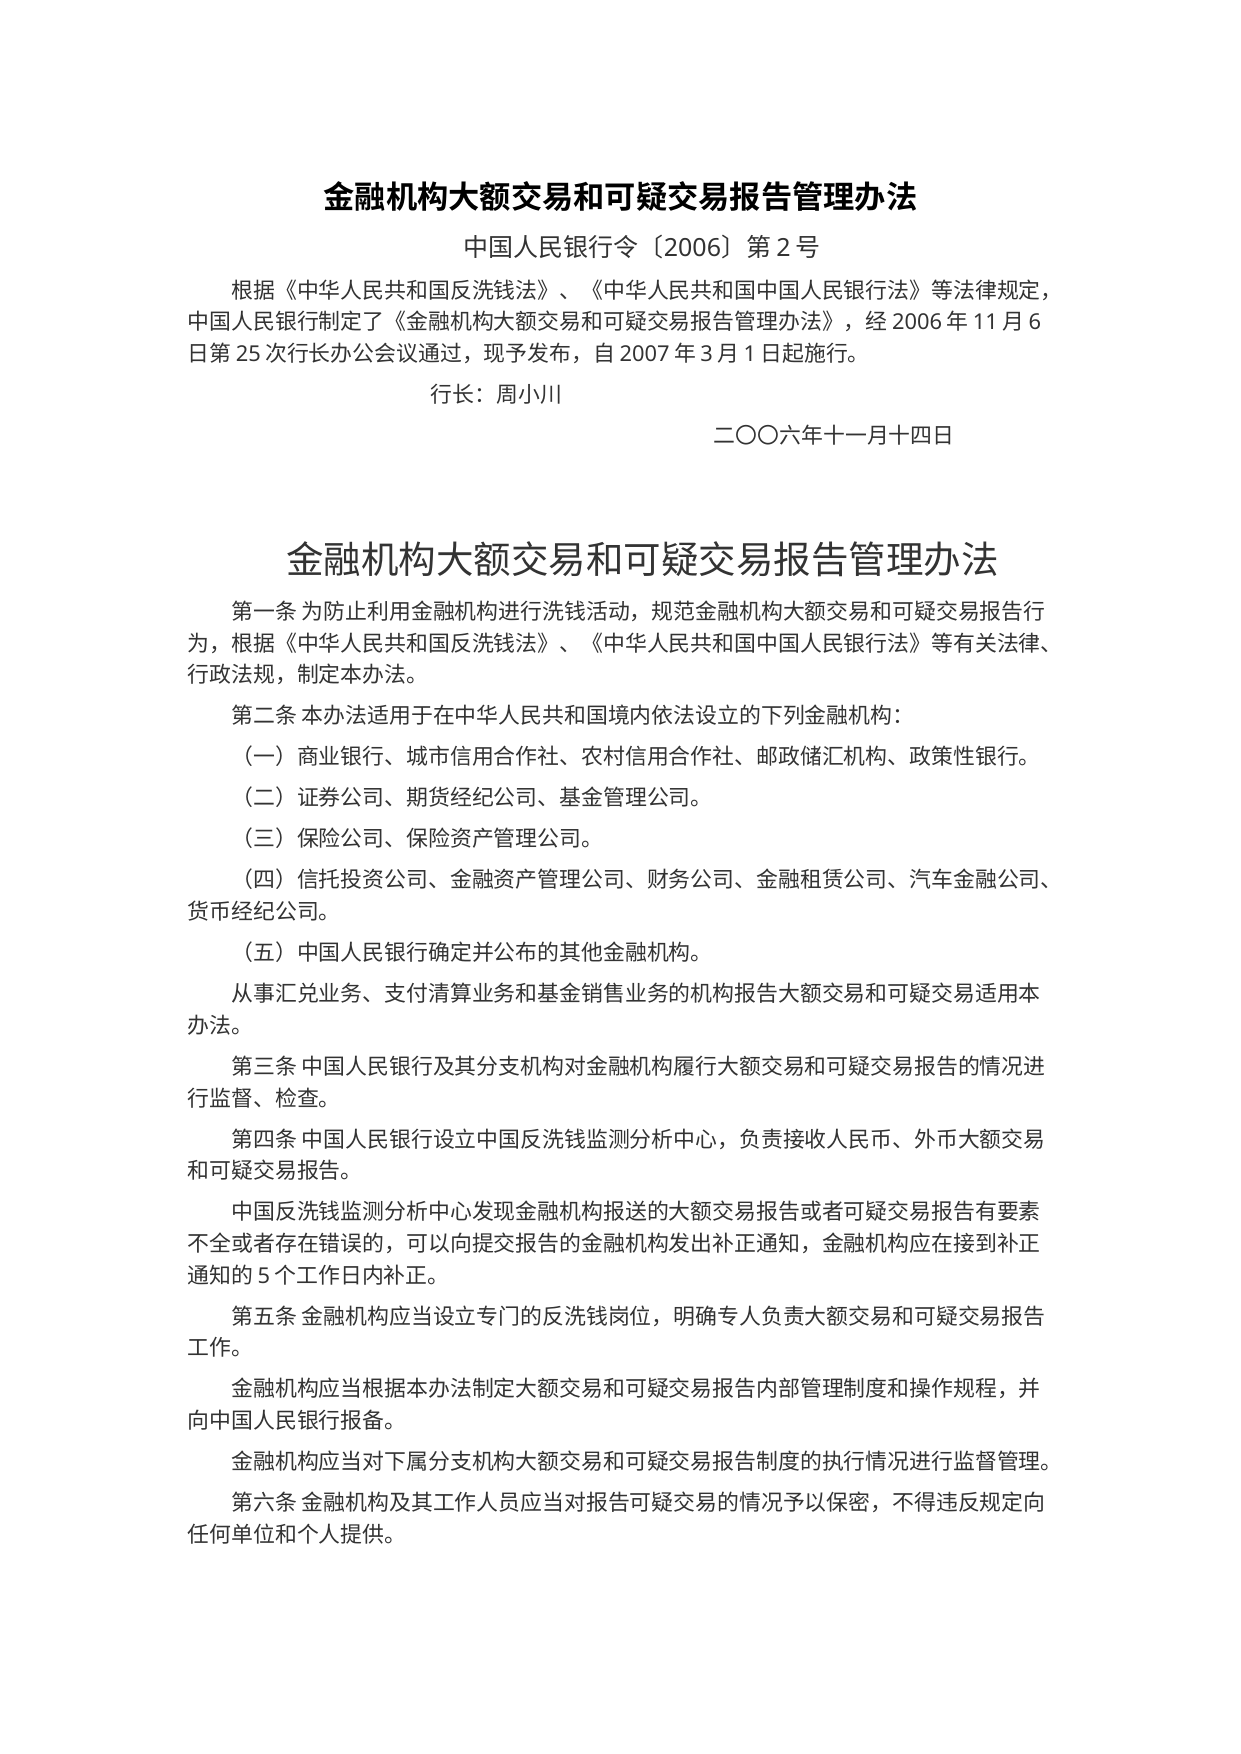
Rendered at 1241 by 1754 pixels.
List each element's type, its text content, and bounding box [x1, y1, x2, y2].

text 金融机构应当根据本办法制定大额交易和可疑交易报告内部管理制度和操作规程，并向中国人民银行报备。 [187, 1371, 1053, 1435]
text （二）证券公司、期货经纪公司、基金管理公司。 [187, 780, 1053, 812]
text 二〇〇六年十一月十四日 [187, 418, 954, 450]
text 从事汇兑业务、支付清算业务和基金销售业务的机构报告大额交易和可疑交易适用本办法。 [187, 976, 1053, 1039]
text 金融机构大额交易和可疑交易报告管理办法 [187, 530, 1053, 584]
text 第六条 金融机构及其工作人员应当对报告可疑交易的情况予以保密，不得违反规定向任何单位和个人提供。 [187, 1485, 1053, 1548]
text （四）信托投资公司、金融资产管理公司、财务公司、金融租赁公司、汽车金融公司、货币经纪公司。 [187, 862, 1053, 926]
text 第四条 中国人民银行设立中国反洗钱监测分析中心，负责接收人民币、外币大额交易和可疑交易报告。 [187, 1122, 1053, 1185]
text （一）商业银行、城市信用合作社、农村信用合作社、邮政储汇机构、政策性银行。 [187, 739, 1053, 771]
text （三）保险公司、保险资产管理公司。 [187, 821, 1053, 853]
text 根据《中华人民共和国反洗钱法》、《中华人民共和国中国人民银行法》等法律规定，中国人民银行制定了《金融机构大额交易和可疑交易报告管理办法》，经2006年11月6日第25次行长办公会议通过，现予发布，自2007年3月1日起施行。 [187, 273, 1053, 368]
text 中国反洗钱监测分析中心发现金融机构报送的大额交易报告或者可疑交易报告有要素不全或者存在错误的，可以向提交报告的金融机构发出补正通知，金融机构应在接到补正通知的5个工作日内补正。 [187, 1194, 1053, 1289]
text 金融机构大额交易和可疑交易报告管理办法 [187, 162, 1053, 227]
text 第一条 为防止利用金融机构进行洗钱活动，规范金融机构大额交易和可疑交易报告行为，根据《中华人民共和国反洗钱法》、《中华人民共和国中国人民银行法》等有关法律、行政法规，制定本办法。 [187, 594, 1053, 689]
text 金融机构应当对下属分支机构大额交易和可疑交易报告制度的执行情况进行监督管理。 [187, 1444, 1053, 1476]
text 第二条 本办法适用于在中华人民共和国境内依法设立的下列金融机构： [187, 698, 1053, 730]
text 中国人民银行令〔2006〕第2号 [187, 227, 1053, 263]
text 行长：周小川 [187, 377, 1053, 409]
text 第五条 金融机构应当设立专门的反洗钱岗位，明确专人负责大额交易和可疑交易报告工作。 [187, 1299, 1053, 1362]
text （五）中国人民银行确定并公布的其他金融机构。 [187, 935, 1053, 967]
text 第三条 中国人民银行及其分支机构对金融机构履行大额交易和可疑交易报告的情况进行监督、检查。 [187, 1049, 1053, 1112]
